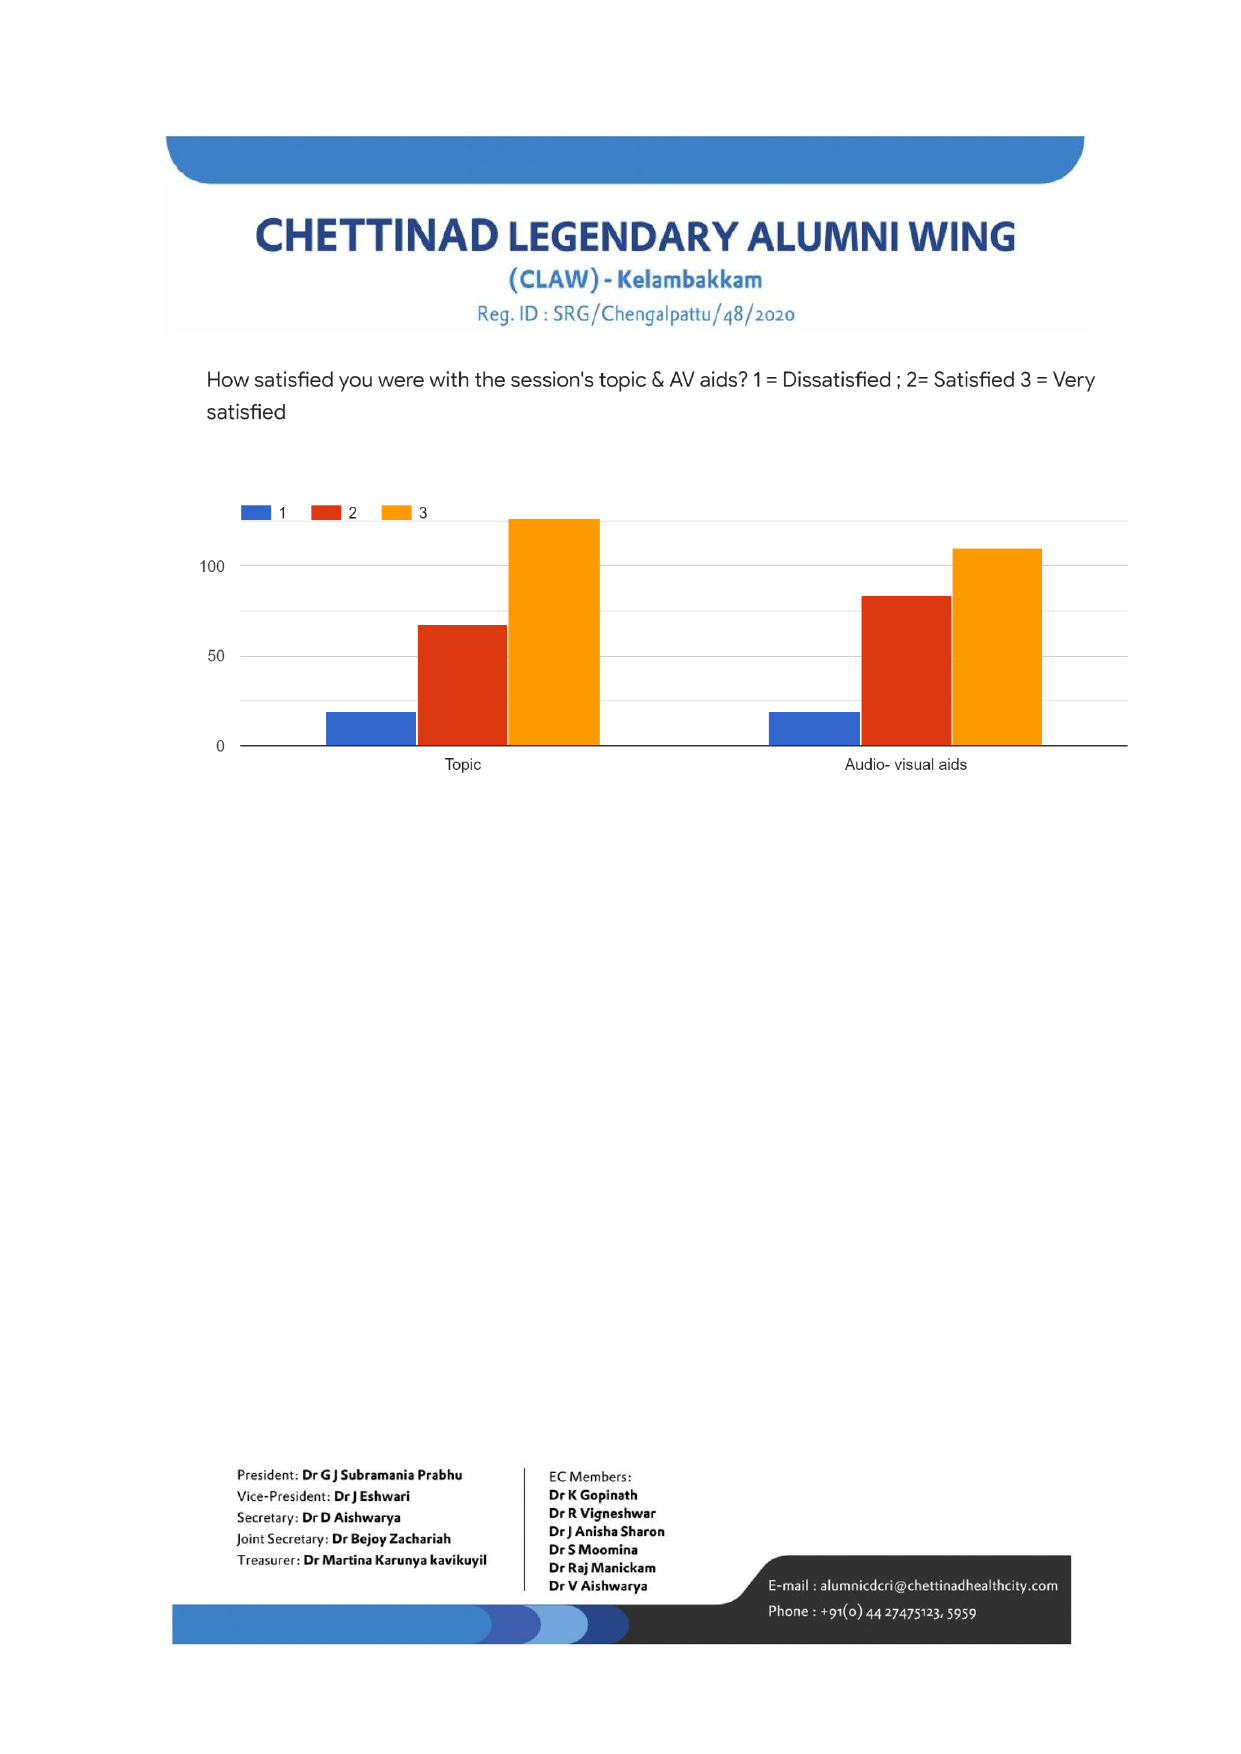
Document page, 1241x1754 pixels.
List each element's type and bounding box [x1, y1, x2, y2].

picture [162, 1457, 1076, 1680]
picture [163, 128, 1128, 844]
